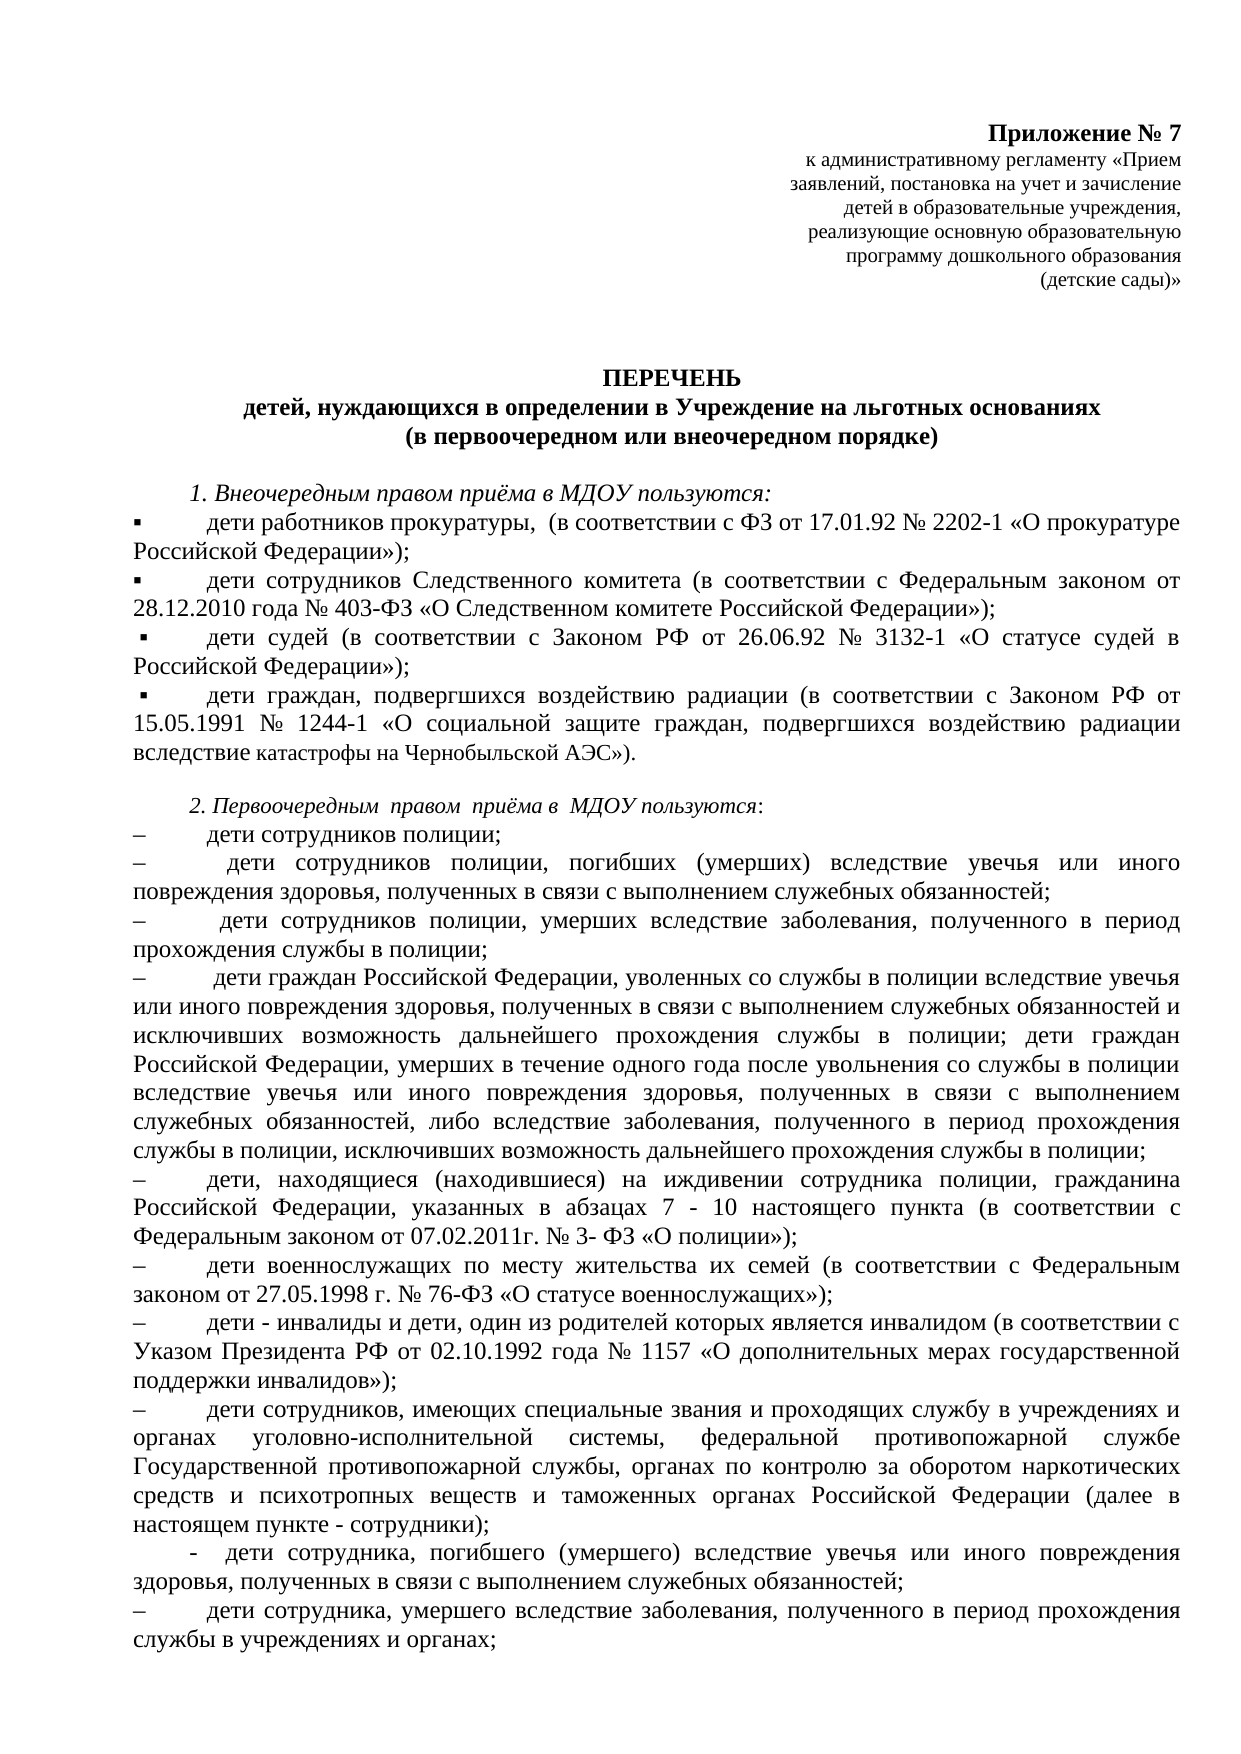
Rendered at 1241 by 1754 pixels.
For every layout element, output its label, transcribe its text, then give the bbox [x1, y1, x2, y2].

list дети, находящиеся (находившиеся) на иждивении сотрудника полиции, гражданина Российской Федерации, указанных в абзацах 7 - 10 настоящего пункта (в соответствии с Федеральным законом от 07.02.2011г. № 3- ФЗ «О полиции»); [133, 1164, 1181, 1250]
text ПЕРЕЧЕНЬ [133, 363, 1181, 392]
list дети сотрудников полиции; [133, 819, 1181, 847]
list дети сотрудников полиции, погибших (умерших) вследствие увечья или иного повреждения здоровья, полученных в связи с выполнением служебных обязанностей; [133, 847, 1181, 905]
list дети граждан Российской Федерации, уволенных со службы в полиции вследствие увечья или иного повреждения здоровья, полученных в связи с выполнением служебных обязанностей и исключивших возможность дальнейшего прохождения службы в полиции; дети граждан Российской Федерации, умерших в течение одного года после увольнения со службы в полиции вследствие увечья или иного повреждения здоровья, полученных в связи с выполнением служебных обязанностей, либо вследствие заболевания, полученного в период прохождения службы в полиции, исключивших возможность дальнейшего прохождения службы в полиции; [133, 962, 1181, 1164]
text ▪ дети граждан, подвергшихся воздействию радиации (в соответствии с Законом РФ от 15.05.1991 № 1244-1 «О социальной защите граждан, подвергшихся воздействию радиации вследствие катастрофы на Чернобыльской АЭС»). [133, 680, 1181, 766]
text детей, нуждающихся в определении в Учреждение на льготных основаниях [133, 392, 1181, 421]
text - дети сотрудника, погибшего (умершего) вследствие увечья или иного повреждения здоровья, полученных в связи с выполнением служебных обязанностей; [133, 1537, 1181, 1595]
list дети военнослужащих по месту жительства их семей (в соответствии с Федеральным законом от 27.05.1998 г. № 76-ФЗ «О статусе военнослужащих»); [133, 1250, 1181, 1307]
text (в первоочередном или внеочередном порядке) [133, 421, 1181, 450]
text заявлений, постановка на учет и зачисление [103, 171, 1181, 195]
text 2. Первоочередным правом приёма в МДОУ пользуются: [133, 792, 1181, 819]
list дети - инвалиды и дети, один из родителей которых является инвалидом (в соответствии с Указом Президента РФ от 02.10.1992 года № 1157 «О дополнительных мерах государственной поддержки инвалидов»); [133, 1307, 1181, 1394]
list дети сотрудника, умершего вследствие заболевания, полученного в период прохождения службы в учреждениях и органах; [133, 1595, 1181, 1652]
text ▪ дети сотрудников Следственного комитета (в соответствии с Федеральным законом от 28.12.2010 года № 403-ФЗ «О Следственном комитете Российской Федерации»); [133, 565, 1181, 622]
text к административному регламенту «Прием [103, 147, 1181, 171]
text реализующие основную образовательную [103, 219, 1181, 243]
text 1. Внеочередным правом приёма в МДОУ пользуются: [133, 478, 1181, 507]
list дети сотрудников, имеющих специальные звания и проходящих службу в учреждениях и органах уголовно-исполнительной системы, федеральной противопожарной службе Государственной противопожарной службы, органах по контролю за оборотом наркотических средств и психотропных веществ и таможенных органах Российской Федерации (далее в настоящем пункте - сотрудники); [133, 1394, 1181, 1537]
text ▪ дети судей (в соответствии с Законом РФ от 26.06.92 № 3132-1 «О статусе судей в Российской Федерации»); [133, 622, 1181, 680]
text детей в образовательные учреждения, [103, 195, 1181, 219]
text программу дошкольного образования [103, 243, 1181, 267]
list дети сотрудников полиции, умерших вследствие заболевания, полученного в период прохождения службы в полиции; [133, 905, 1181, 962]
text (детские сады)» [133, 267, 1181, 291]
text Приложение № 7 [133, 118, 1181, 147]
text ▪ дети работников прокуратуры, (в соответствии с ФЗ от 17.01.92 № 2202-1 «О прокуратуре Российской Федерации»); [133, 507, 1181, 565]
